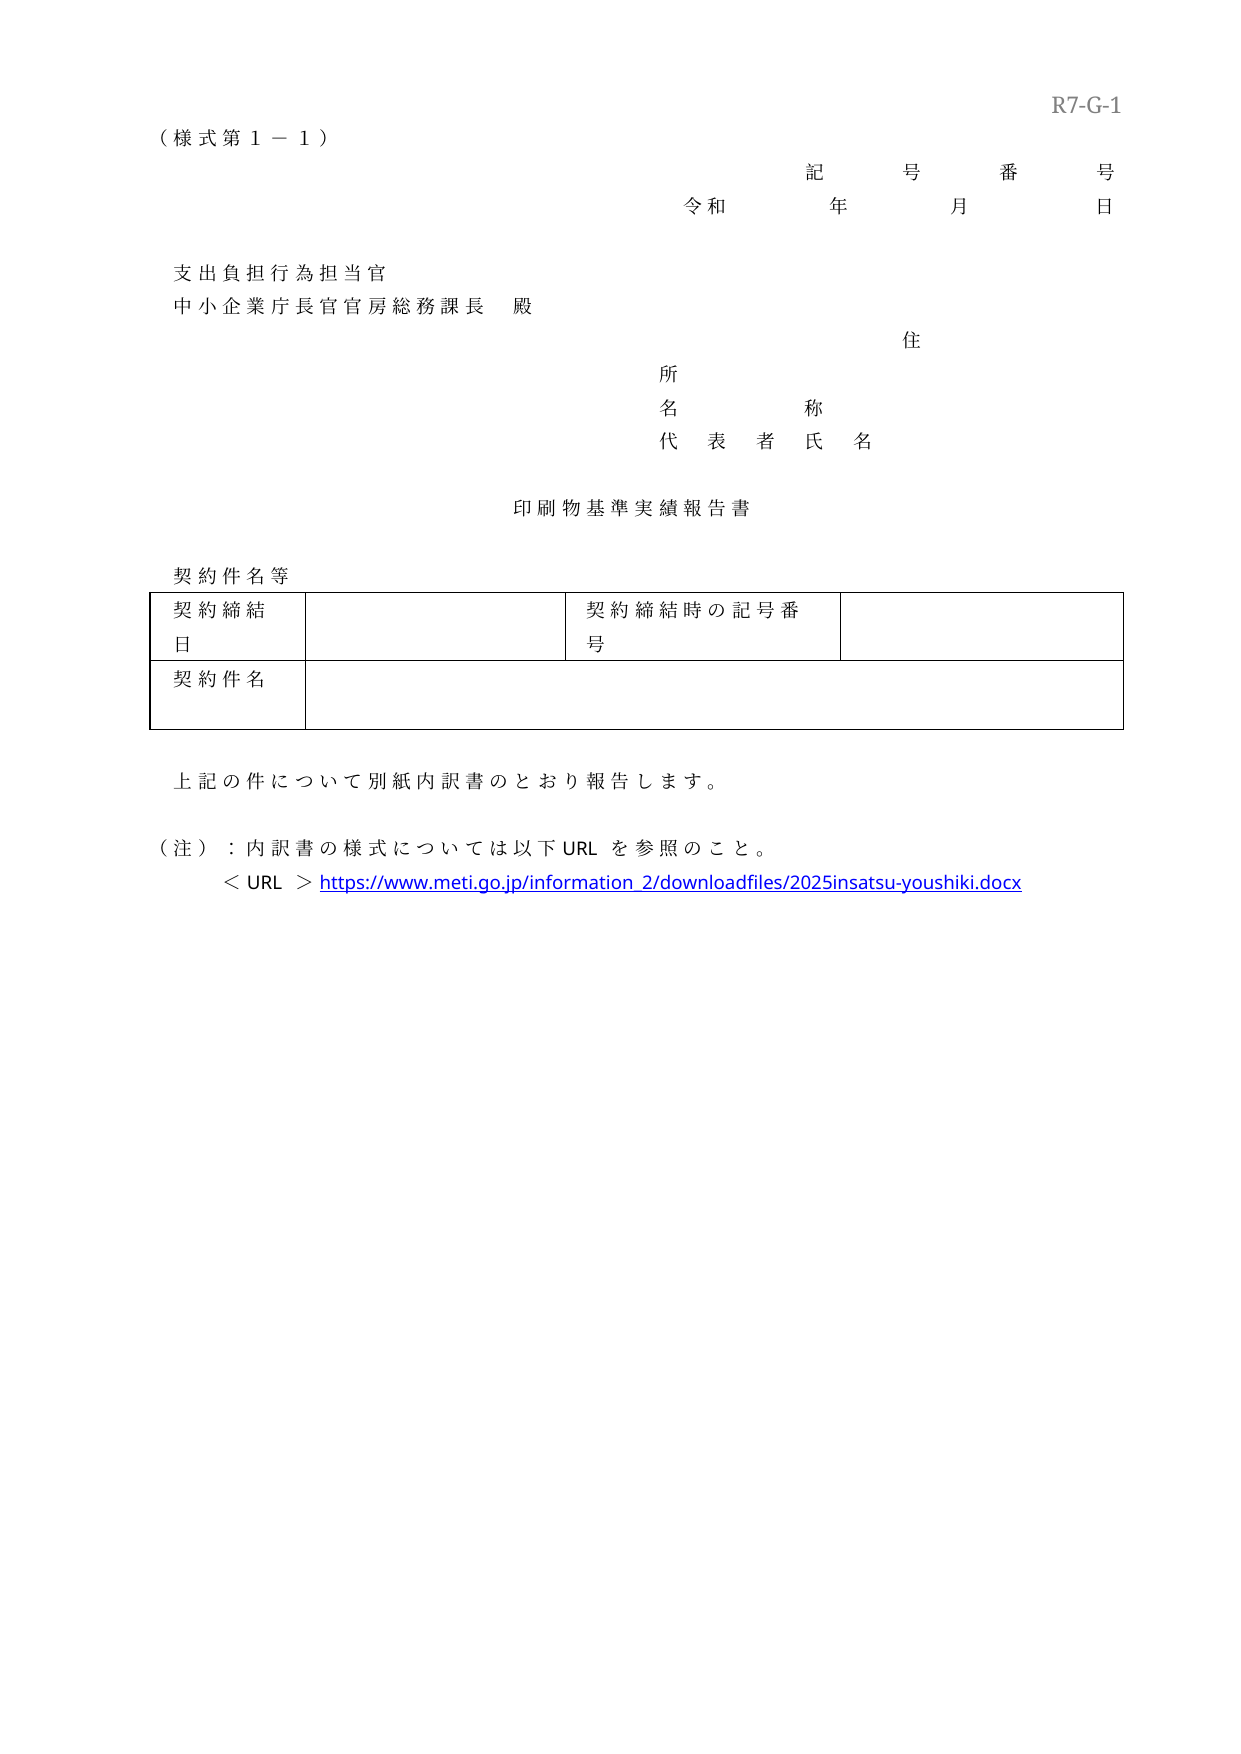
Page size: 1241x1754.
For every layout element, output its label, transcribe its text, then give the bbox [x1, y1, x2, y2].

table_header 契約締結時の記号番号 [566, 593, 840, 660]
text 支出負担行為担当官 [149, 255, 1120, 289]
table_header [306, 593, 565, 660]
table_header 契約締結日 [151, 593, 305, 660]
text 令和 年 月 日 [149, 188, 1120, 222]
text 記 号 番 号 [149, 154, 1120, 188]
table_cell [306, 661, 1123, 728]
text 上記の件について別紙内訳書のとおり報告します。 [149, 763, 1120, 797]
text 中小企業庁長官官房総務課長 殿 [149, 289, 1120, 323]
text 印刷物基準実績報告書 [149, 491, 1120, 524]
text （注）：内訳書の様式については以下URLを参照のこと。 [149, 831, 1076, 864]
text （様式第１－１） [149, 121, 1120, 154]
table_cell 契約件名 [151, 661, 305, 728]
table_header [841, 593, 1123, 660]
text ＜URL＞https://www.meti.go.jp/information_2/downloadfiles/2025insatsu-youshiki.docx [149, 864, 1076, 898]
text 契約件名等 [149, 558, 1120, 592]
text 住 所 名 称 代 表 者 氏 名 [636, 323, 1120, 457]
